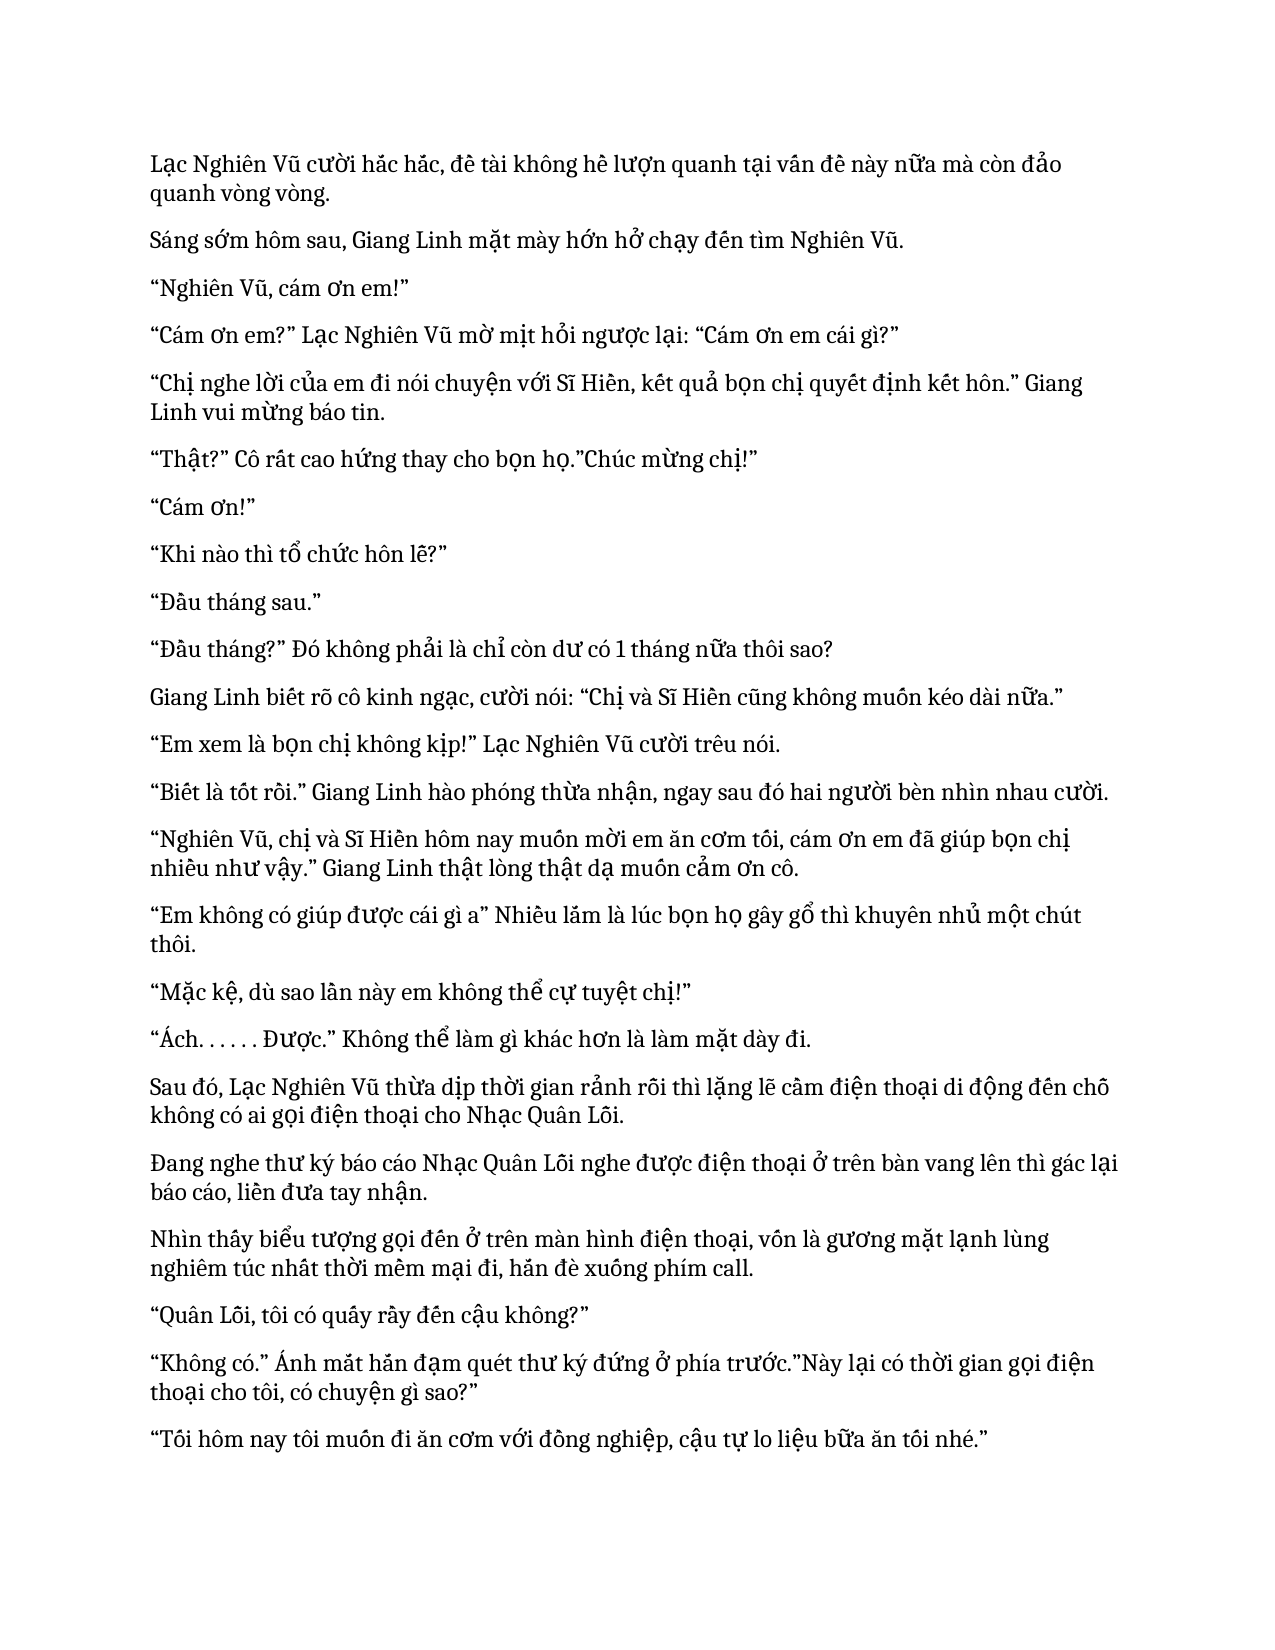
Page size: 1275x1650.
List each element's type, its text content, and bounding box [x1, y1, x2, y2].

text “Nghiên Vũ, cám ơn em!” [150, 274, 1125, 302]
text “Tối hôm nay tôi muốn đi ăn cơm với đồng nghiệp, cậu tự lo liệu bữa ăn tối nhé.” [150, 1425, 1125, 1454]
text Sau đó, Lạc Nghiên Vũ thừa dịp thời gian rảnh rỗi thì lặng lẽ cầm điện thoại di động đến chỗ không có ai gọi điện thoại cho Nhạc Quân Lỗi. [150, 1072, 1125, 1130]
text “Cám ơn!” [150, 492, 1125, 521]
text Nhìn thấy biểu tượng gọi đến ở trên màn hình điện thoại, vốn là gương mặt lạnh lùng nghiêm túc nhất thời mềm mại đi, hắn đè xuống phím call. [150, 1225, 1125, 1282]
text Lạc Nghiên Vũ cười hắc hắc, đề tài không hề lượn quanh tại vấn đề này nữa mà còn đảo quanh vòng vòng. [150, 150, 1125, 207]
text Đang nghe thư ký báo cáo Nhạc Quân Lỗi nghe được điện thoại ở trên bàn vang lên thì gác lại báo cáo, liền đưa tay nhận. [150, 1149, 1125, 1206]
text “Mặc kệ, dù sao lần này em không thể cự tuyệt chị!” [150, 977, 1125, 1006]
text “Quân Lỗi, tôi có quấy rầy đến cậu không?” [150, 1301, 1125, 1330]
text “Nghiên Vũ, chị và Sĩ Hiền hôm nay muốn mời em ăn cơm tối, cám ơn em đã giúp bọn chị nhiều như vậy.” Giang Linh thật lòng thật dạ muốn cảm ơn cô. [150, 825, 1125, 882]
text “Chị nghe lời của em đi nói chuyện với Sĩ Hiền, kết quả bọn chị quyết định kết hôn.” Giang Linh vui mừng báo tin. [150, 369, 1125, 426]
text Giang Linh biết rõ cô kinh ngạc, cười nói: “Chị và Sĩ Hiền cũng không muốn kéo dài nữa.” [150, 682, 1125, 711]
text “Không có.” Ánh mắt hắn đạm quét thư ký đứng ở phía trước.”Này lại có thời gian gọi điện thoại cho tôi, có chuyện gì sao?” [150, 1349, 1125, 1406]
text “Đầu tháng sau.” [150, 587, 1125, 616]
text “Thật?” Cô rất cao hứng thay cho bọn họ.”Chúc mừng chị!” [150, 445, 1125, 474]
text “Em không có giúp được cái gì a” Nhiều lắm là lúc bọn họ gây gổ thì khuyên nhủ một chút thôi. [150, 901, 1125, 959]
text “Em xem là bọn chị không kịp!” Lạc Nghiên Vũ cười trêu nói. [150, 730, 1125, 759]
text Sáng sớm hôm sau, Giang Linh mặt mày hớn hở chạy đến tìm Nghiên Vũ. [150, 226, 1125, 255]
text “Ách. . . . . . Được.” Không thể làm gì khác hơn là làm mặt dày đi. [150, 1025, 1125, 1054]
text “Đầu tháng?” Đó không phải là chỉ còn dư có 1 tháng nữa thôi sao? [150, 635, 1125, 664]
text “Cám ơn em?” Lạc Nghiên Vũ mờ mịt hỏi ngược lại: “Cám ơn em cái gì?” [150, 321, 1125, 350]
text “Biết là tốt rồi.” Giang Linh hào phóng thừa nhận, ngay sau đó hai người bèn nhìn nhau cười. [150, 777, 1125, 806]
text “Khi nào thì tổ chức hôn lễ?” [150, 540, 1125, 569]
